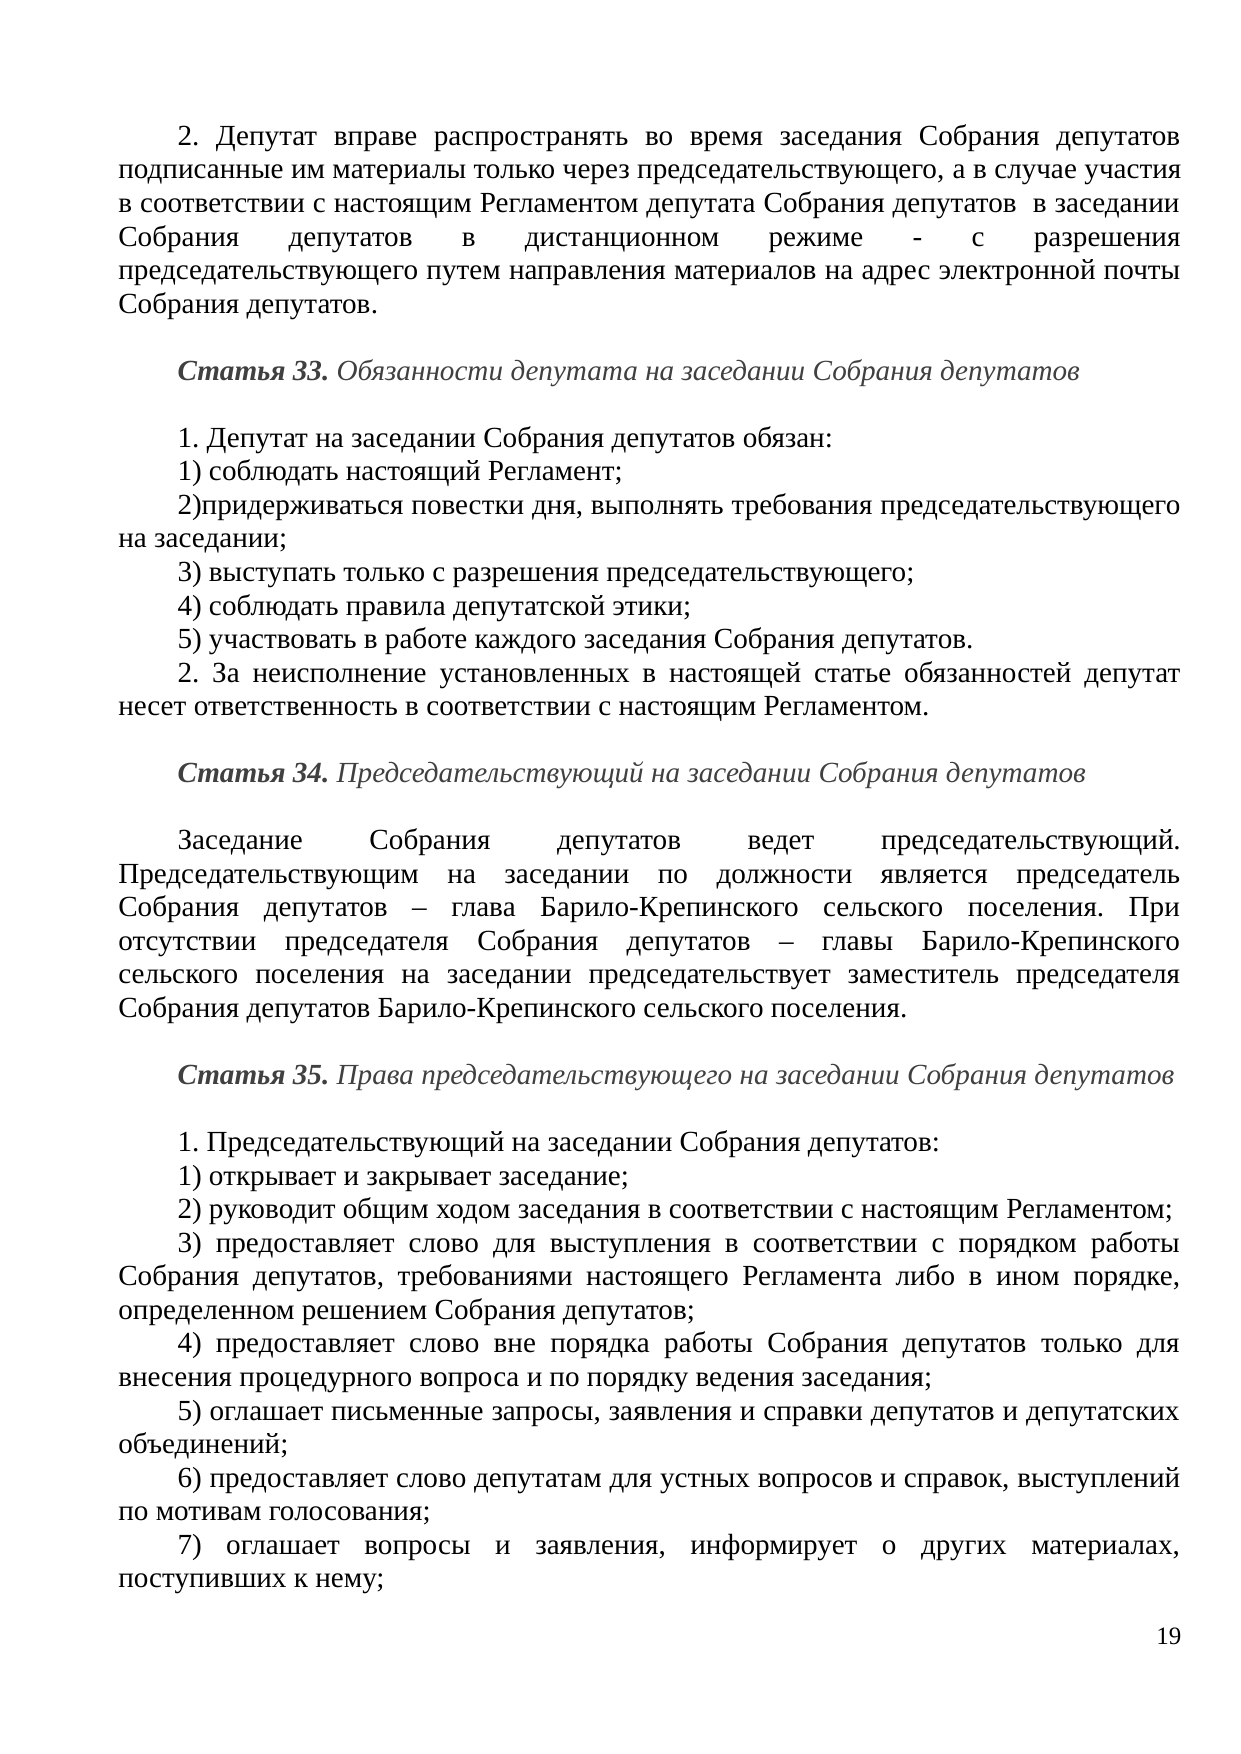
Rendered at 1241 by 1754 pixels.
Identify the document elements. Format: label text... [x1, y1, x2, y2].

text 6) предоставляет слово депутатам для устных вопросов и справок, выступлений по мотивам голосования; [118, 1460, 1181, 1527]
text 2) руководит общим ходом заседания в соответствии с настоящим Регламентом; [118, 1191, 1181, 1225]
text 4) предоставляет слово вне порядка работы Собрания депутатов только для внесения процедурного вопроса и по порядку ведения заседания; [118, 1326, 1181, 1393]
text Заседание Собрания депутатов ведет председательствующий. Председательствующим на заседании по должности является председатель Собрания депутатов – глава Барило-Крепинского сельского поселения. При отсутствии председателя Собрания депутатов – главы Барило-Крепинского сельского поселения на заседании председательствует заместитель председателя Собрания депутатов Барило-Крепинского сельского поселения. [118, 822, 1181, 1024]
text 3) выступать только с разрешения председательствующего; [118, 554, 1181, 588]
text 1. Депутат на заседании Собрания депутатов обязан: [118, 420, 1181, 453]
text 2)придерживаться повестки дня, выполнять требования председательствующего на заседании; [118, 487, 1181, 554]
text 2. За неисполнение установленных в настоящей статье обязанностей депутат несет ответственность в соответствии с настоящим Регламентом. [118, 655, 1181, 722]
text 3) предоставляет слово для выступления в соответствии с порядком работы Собрания депутатов, требованиями настоящего Регламента либо в ином порядке, определенном решением Собрания депутатов; [118, 1225, 1181, 1326]
text 7) оглашает вопросы и заявления, информирует о других материалах, поступивших к нему; [118, 1527, 1181, 1594]
text 2. Депутат вправе распространять во время заседания Собрания депутатов подписанные им материалы только через председательствующего, а в случае участия в соответствии с настоящим Регламентом депутата Собрания депутатов в заседании Собрания депутатов в дистанционном режиме - с разрешения председательствующего путем направления материалов на адрес электронной почты Собрания депутатов. [118, 118, 1181, 319]
subtitle Статья 33. Обязанности депутата на заседании Собрания депутатов [118, 353, 1181, 386]
text 1) соблюдать настоящий Регламент; [118, 453, 1181, 487]
text 1. Председательствующий на заседании Собрания депутатов: [118, 1124, 1181, 1158]
subtitle Статья 34. Председательствующий на заседании Собрания депутатов [118, 755, 1181, 789]
text 1) открывает и закрывает заседание; [118, 1158, 1181, 1191]
subtitle Статья 35. Права председательствующего на заседании Собрания депутатов [118, 1057, 1181, 1091]
text 4) соблюдать правила депутатской этики; [118, 588, 1181, 621]
text 5) участвовать в работе каждого заседания Собрания депутатов. [118, 621, 1181, 655]
text 5) оглашает письменные запросы, заявления и справки депутатов и депутатских объединений; [118, 1393, 1181, 1460]
